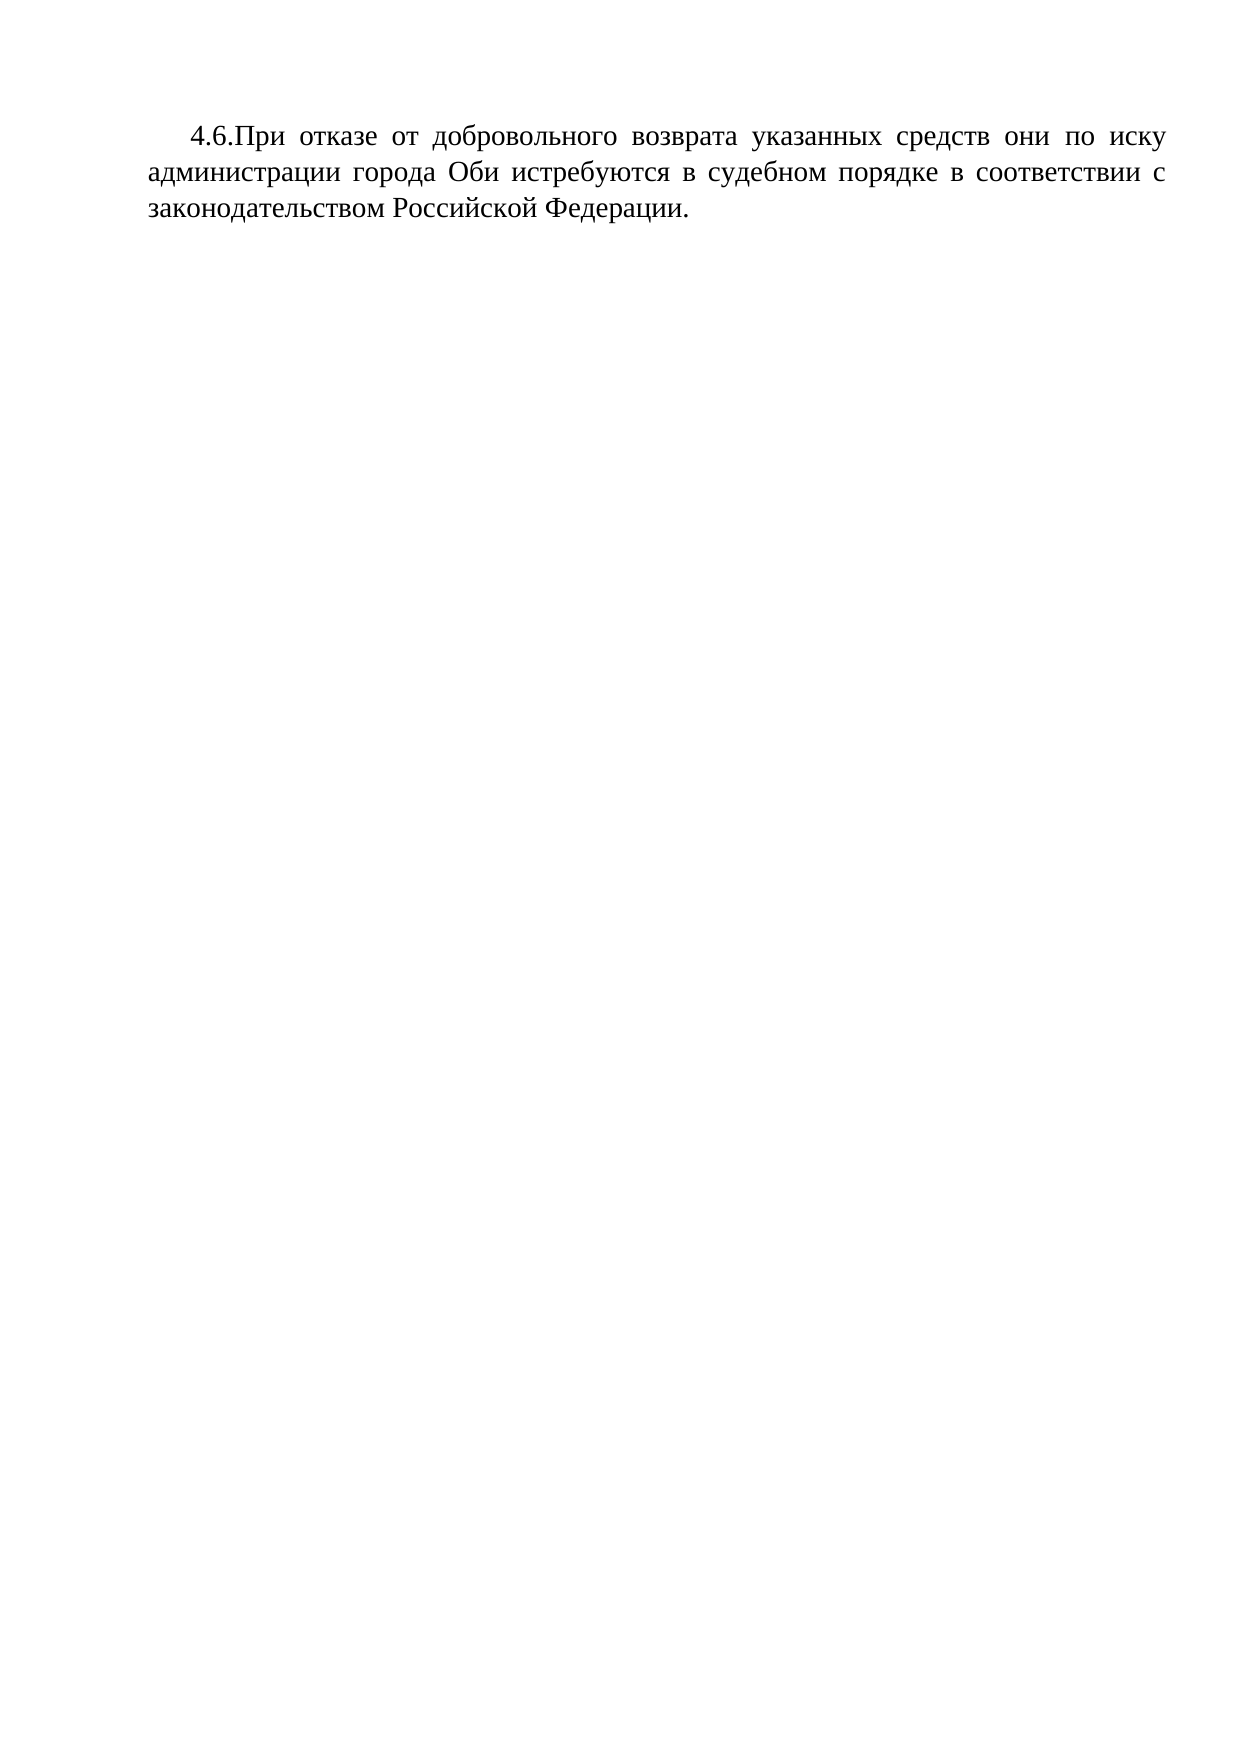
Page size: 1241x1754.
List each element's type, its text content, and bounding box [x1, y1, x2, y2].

text 4.6.При отказе от добровольного возврата указанных средств они по иску администрации города Оби истребуются в судебном порядке в соответствии с законодательством Российской Федерации. [148, 118, 1166, 224]
